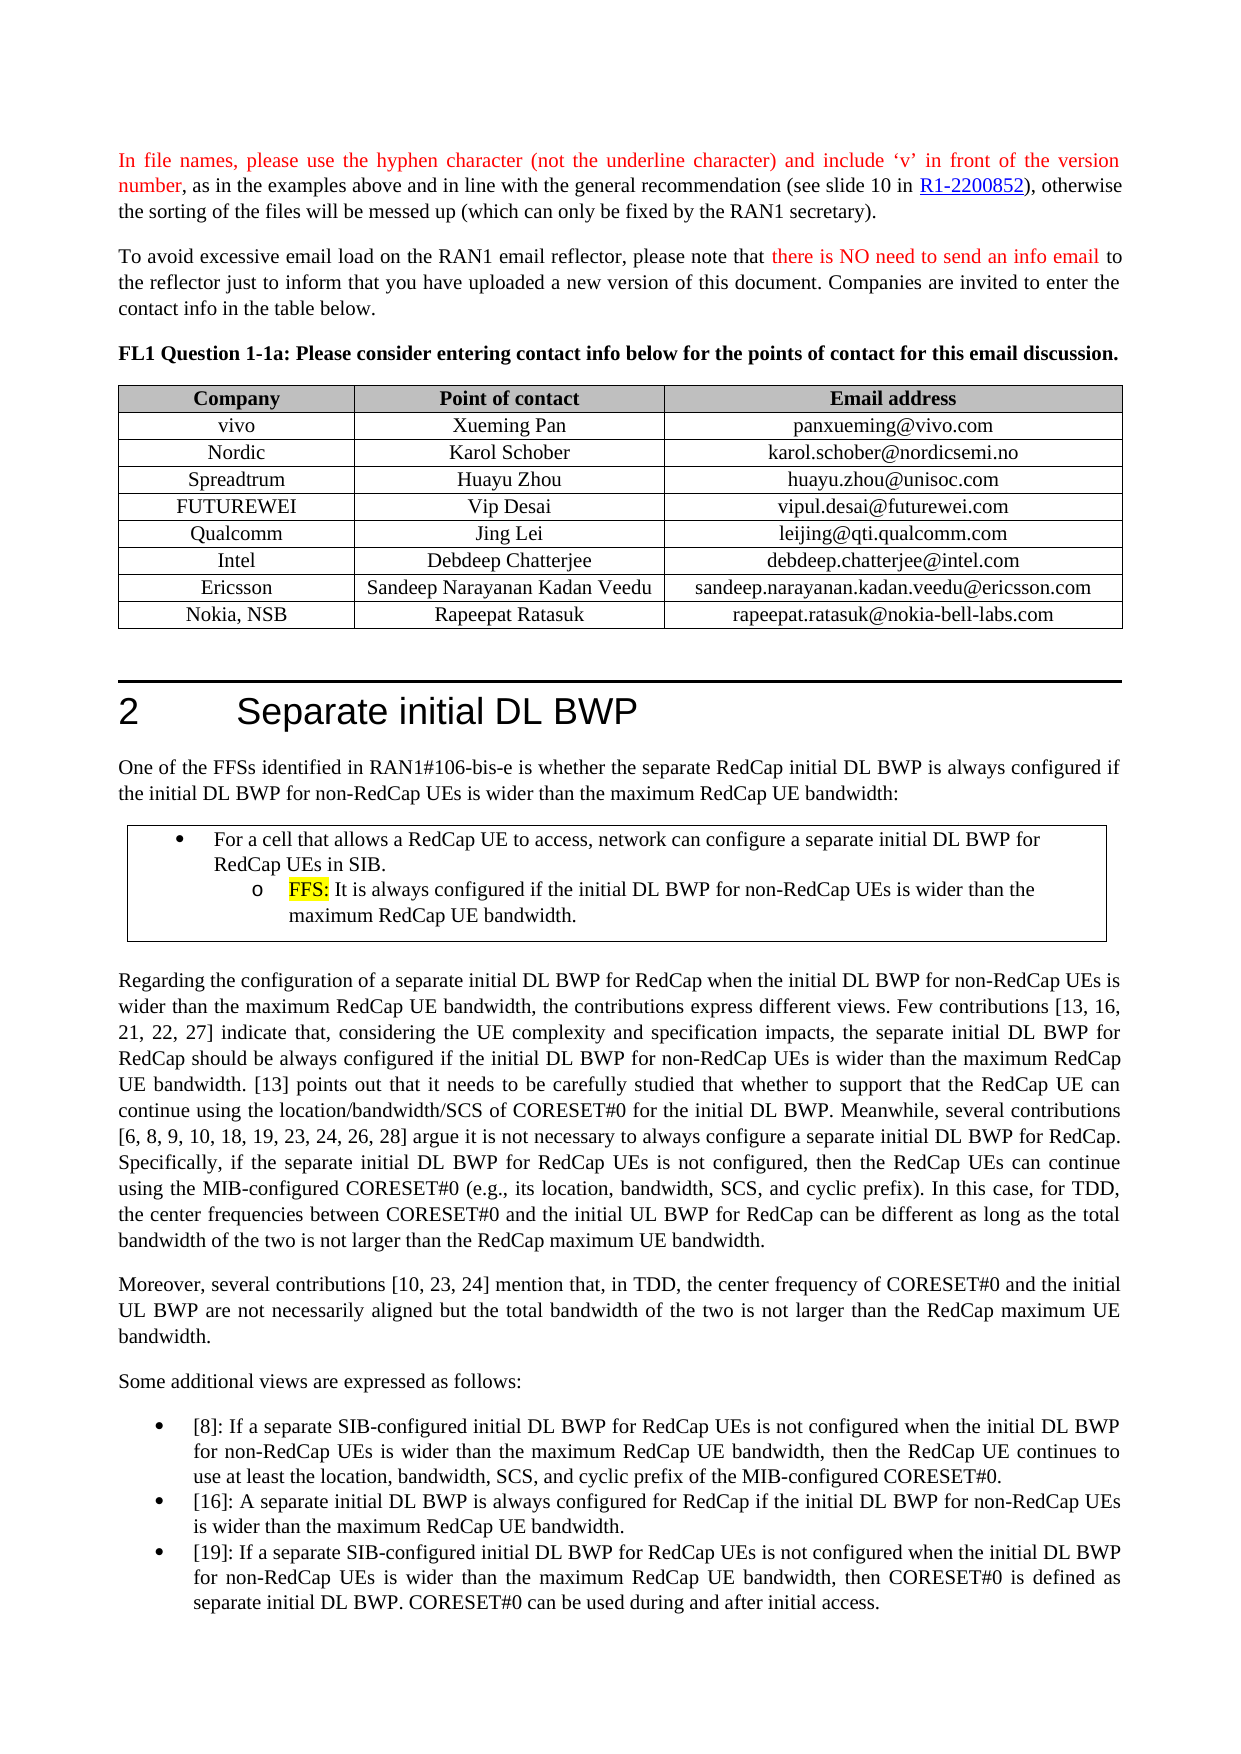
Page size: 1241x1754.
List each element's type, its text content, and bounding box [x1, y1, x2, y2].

text One of the FFSs identified in RAN1#106-bis-e is whether the separate RedCap initial DL BWP is always configured if the initial DL BWP for non-RedCap UEs is wider than the maximum RedCap UE bandwidth: [118, 755, 1122, 805]
table_cell Qualcomm [119, 521, 354, 547]
table_cell Ericsson [119, 575, 354, 601]
table_cell FUTUREWEI [119, 494, 354, 520]
table_cell Karol Schober [355, 440, 664, 466]
table_cell vipul.desai@futurewei.com [665, 494, 1122, 520]
table_header Email address [665, 386, 1122, 412]
table_cell Vip Desai [355, 494, 664, 520]
list [16]: A separate initial DL BWP is always configured for RedCap if the initial DL BWP for non-RedCap UEs is wider than the maximum RedCap UE bandwidth. [156, 1489, 1122, 1538]
text Regarding the configuration of a separate initial DL BWP for RedCap when the initial DL BWP for non-RedCap UEs is wider than the maximum RedCap UE bandwidth, the contributions express different views. Few contributions [13, 16, 21, 22, 27] indicate that, considering the UE complexity and specification impacts, the separate initial DL BWP for RedCap should be always configured if the initial DL BWP for non-RedCap UEs is wider than the maximum RedCap UE bandwidth. [13] points out that it needs to be carefully studied that whether to support that the RedCap UE can continue using the location/bandwidth/SCS of CORESET#0 for the initial DL BWP. Meanwhile, several contributions [6, 8, 9, 10, 18, 19, 23, 24, 26, 28] argue it is not necessary to always configure a separate initial DL BWP for RedCap. Specifically, if the separate initial DL BWP for RedCap UEs is not configured, then the RedCap UEs can continue using the MIB-configured CORESET#0 (e.g., its location, bandwidth, SCS, and cyclic prefix). In this case, for TDD, the center frequencies between CORESET#0 and the initial UL BWP for RedCap can be different as long as the total bandwidth of the two is not larger than the RedCap maximum UE bandwidth. [118, 942, 1122, 1252]
table_cell huayu.zhou@unisoc.com [665, 467, 1122, 493]
table_header Company [119, 386, 354, 412]
list [8]: If a separate SIB-configured initial DL BWP for RedCap UEs is not configured when the initial DL BWP for non-RedCap UEs is wider than the maximum RedCap UE bandwidth, then the RedCap UE continues to use at least the location, bandwidth, SCS, and cyclic prefix of the MIB-configured CORESET#0. [156, 1413, 1122, 1488]
table_cell Nordic [119, 440, 354, 466]
text In file names, please use the hyphen character (not the underline character) and include ‘v’ in front of the version number, as in the examples above and in line with the general recommendation (see slide 10 in R1-2200852), otherwise the sorting of the files will be messed up (which can only be fixed by the RAN1 secretary). [118, 147, 1122, 223]
table_cell rapeepat.ratasuk@nokia-bell-labs.com [665, 602, 1122, 628]
text Some additional views are expressed as follows: [118, 1369, 1122, 1393]
table_cell karol.schober@nordicsemi.no [665, 440, 1122, 466]
table_cell sandeep.narayanan.kadan.veedu@ericsson.com [665, 575, 1122, 601]
table_cell Nokia, NSB [119, 602, 354, 628]
table_cell Rapeepat Ratasuk [355, 602, 664, 628]
table_cell Debdeep Chatterjee [355, 548, 664, 574]
table_cell Xueming Pan [355, 413, 664, 439]
table_cell Sandeep Narayanan Kadan Veedu [355, 575, 664, 601]
text To avoid excessive email load on the RAN1 email reflector, please note that there is NO need to send an info email to the reflector just to inform that you have uploaded a new version of this document. Companies are invited to enter the contact info in the table below. [118, 244, 1122, 320]
list [19]: If a separate SIB-configured initial DL BWP for RedCap UEs is not configured when the initial DL BWP for non-RedCap UEs is wider than the maximum RedCap UE bandwidth, then CORESET#0 is defined as separate initial DL BWP. CORESET#0 can be used during and after initial access. [156, 1539, 1122, 1614]
table_cell Jing Lei [355, 521, 664, 547]
subtitle Separate initial DL BWP [118, 683, 1122, 733]
table_cell leijing@qti.qualcomm.com [665, 521, 1122, 547]
table_cell Huayu Zhou [355, 467, 664, 493]
table_cell debdeep.chatterjee@intel.com [665, 548, 1122, 574]
table_cell Intel [119, 548, 354, 574]
table_header For a cell that allows a RedCap UE to access, network can configure a separate initial DL BWP for RedCap UEs in SIB. FFS: It is always configured if the initial DL BWP for non-RedCap UEs is wider than the maximum RedCap UE bandwidth. [128, 826, 1106, 941]
table_cell Spreadtrum [119, 467, 354, 493]
table_cell vivo [119, 413, 354, 439]
table_header Point of contact [355, 386, 664, 412]
text Moreover, several contributions [10, 23, 24] mention that, in TDD, the center frequency of CORESET#0 and the initial UL BWP are not necessarily aligned but the total bandwidth of the two is not larger than the RedCap maximum UE bandwidth. [118, 1272, 1122, 1348]
text FL1 Question 1-1a: Please consider entering contact info below for the points of contact for this email discussion. [118, 341, 1122, 365]
table_cell panxueming@vivo.com [665, 413, 1122, 439]
